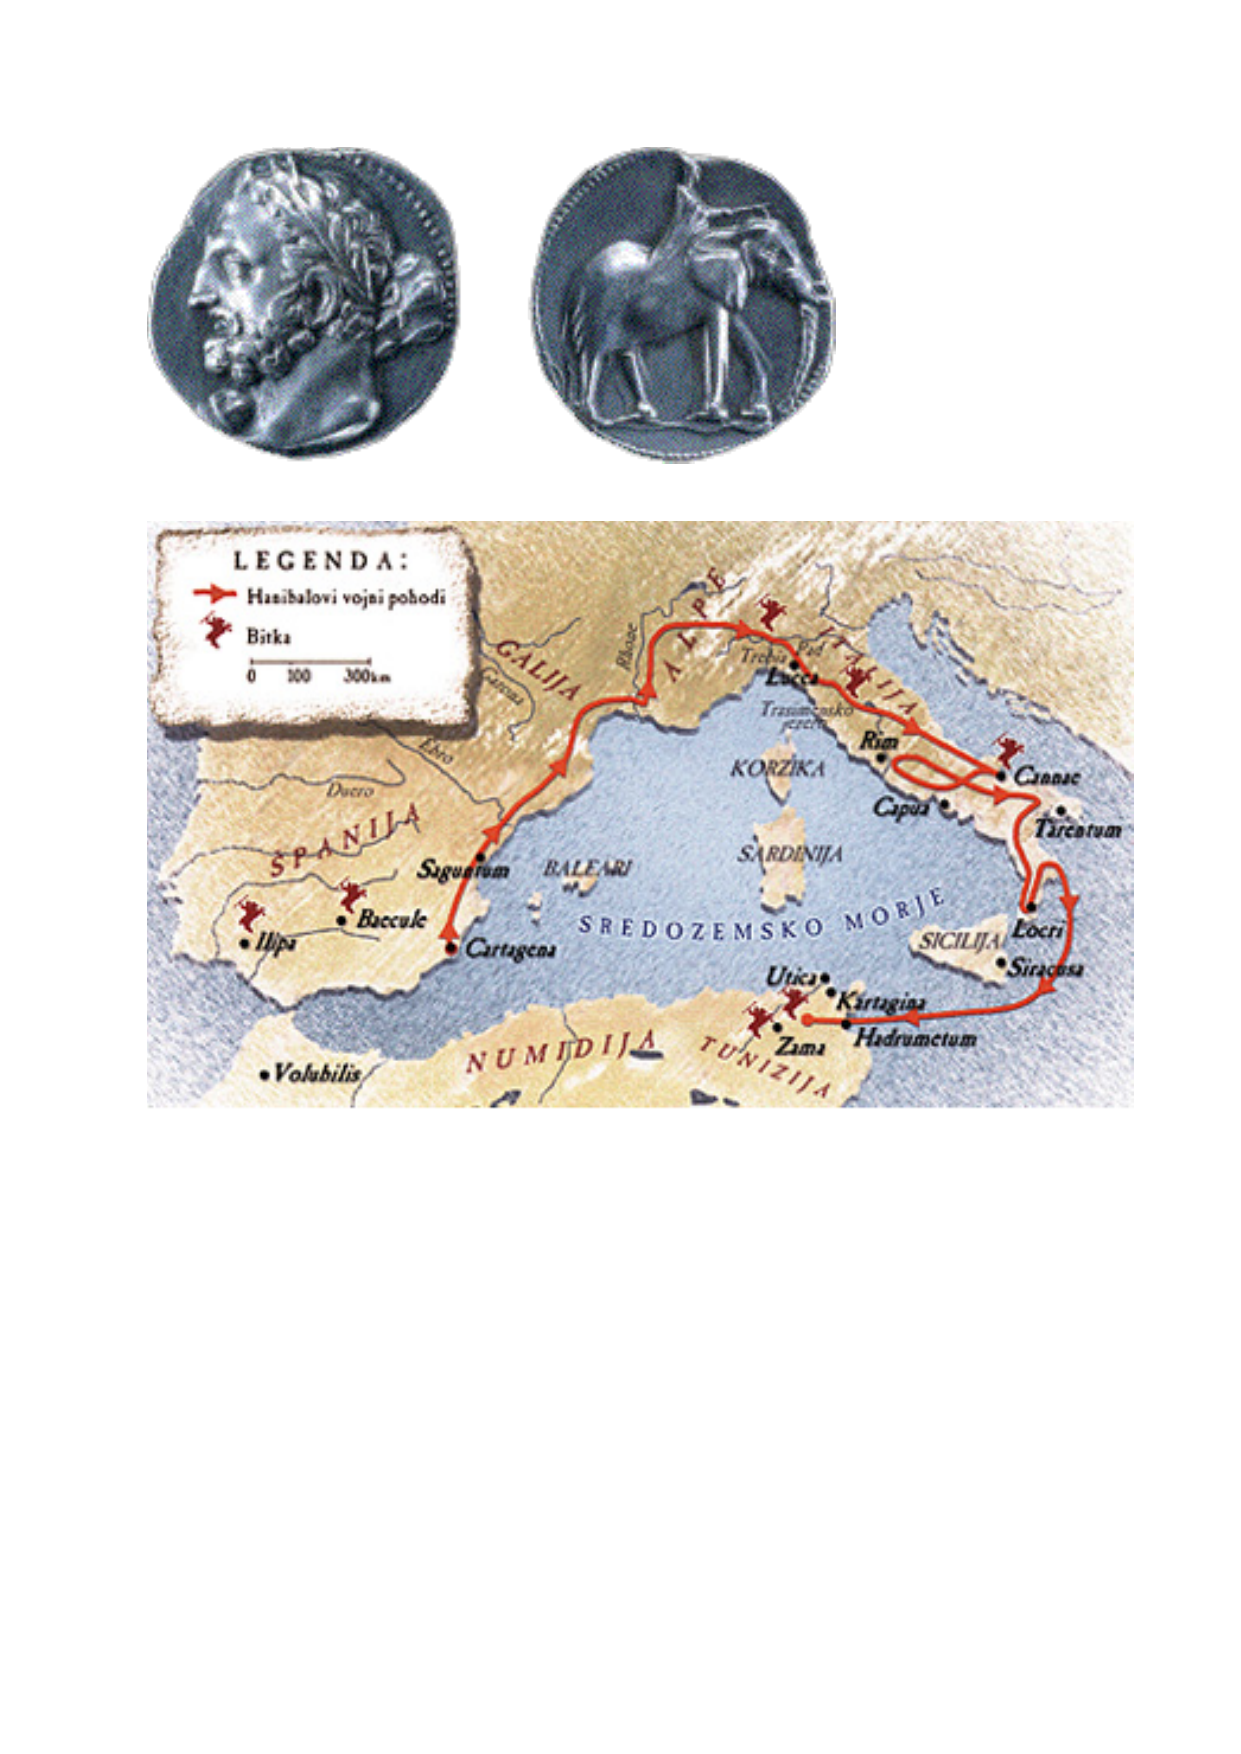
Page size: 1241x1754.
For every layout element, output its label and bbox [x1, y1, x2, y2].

picture [147, 521, 1134, 1125]
picture [147, 147, 836, 464]
